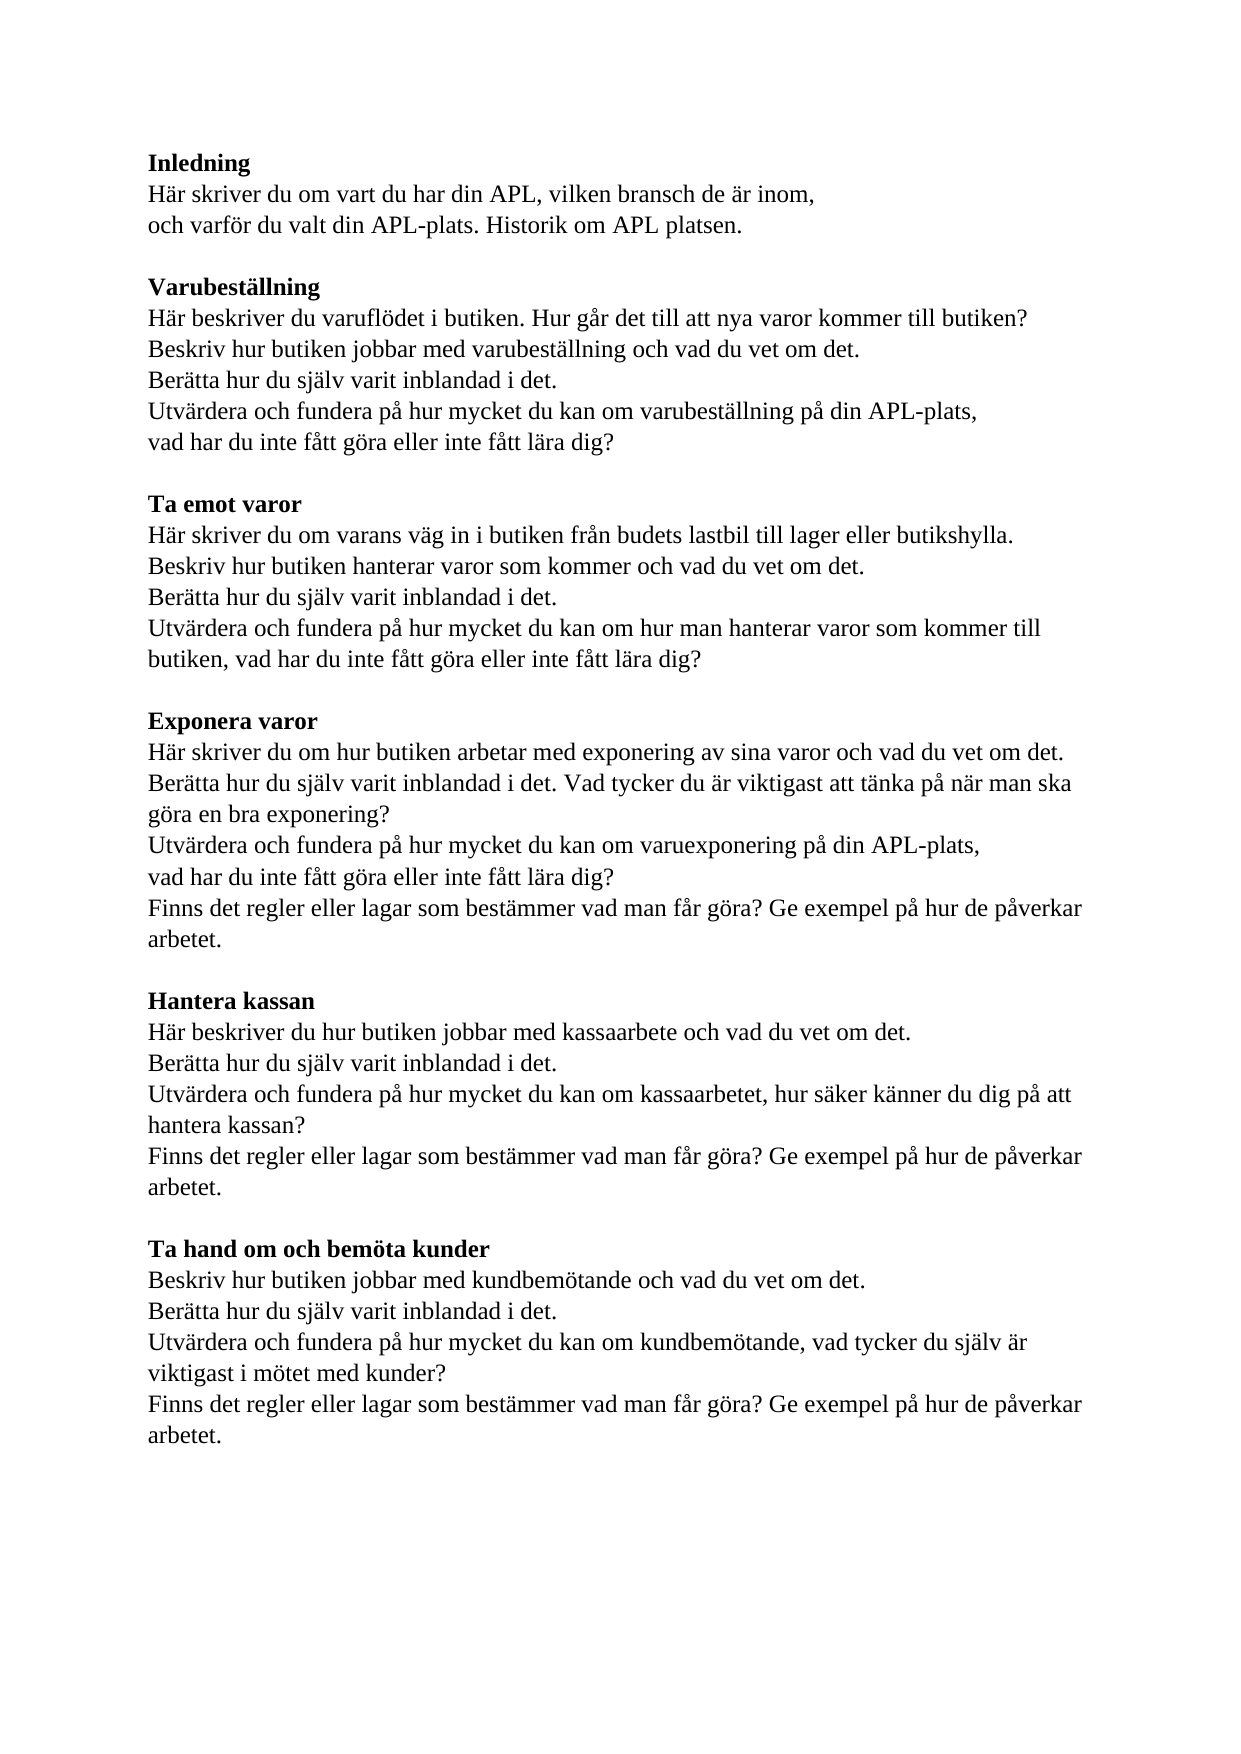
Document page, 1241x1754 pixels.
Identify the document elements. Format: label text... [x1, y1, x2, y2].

text Inledning Här skriver du om vart du har din APL, vilken bransch de är inom, och varför du valt din APL-plats. Historik om APL platsen. Varubeställning Här beskriver du varuflödet i butiken. Hur går det till att nya varor kommer till butiken? Beskriv hur butiken jobbar med varubeställning och vad du vet om det. Berätta hur du själv varit inblandad i det. Utvärdera och fundera på hur mycket du kan om varubeställning på din APL-plats, vad har du inte fått göra eller inte fått lära dig? Ta emot varor Här skriver du om varans väg in i butiken från budets lastbil till lager eller butikshylla. Beskriv hur butiken hanterar varor som kommer och vad du vet om det. Berätta hur du själv varit inblandad i det. Utvärdera och fundera på hur mycket du kan om hur man hanterar varor som kommer till butiken, vad har du inte fått göra eller inte fått lära dig? Exponera varor Här skriver du om hur butiken arbetar med exponering av sina varor och vad du vet om det. Berätta hur du själv varit inblandad i det. Vad tycker du är viktigast att tänka på när man ska göra en bra exponering? Utvärdera och fundera på hur mycket du kan om varuexponering på din APL-plats, vad har du inte fått göra eller inte fått lära dig? Finns det regler eller lagar som bestämmer vad man får göra? Ge exempel på hur de påverkar arbetet. Hantera kassan Här beskriver du hur butiken jobbar med kassaarbete och vad du vet om det. Berätta hur du själv varit inblandad i det. Utvärdera och fundera på hur mycket du kan om kassaarbetet, hur säker känner du dig på att hantera kassan? Finns det regler eller lagar som bestämmer vad man får göra? Ge exempel på hur de påverkar arbetet. Ta hand om och bemöta kunder Beskriv hur butiken jobbar med kundbemötande och vad du vet om det. Berätta hur du själv varit inblandad i det. Utvärdera och fundera på hur mycket du kan om kundbemötande, vad tycker du själv är viktigast i mötet med kunder? Finns det regler eller lagar som bestämmer vad man får göra? Ge exempel på hur de påverkar arbetet. [148, 148, 1093, 1449]
